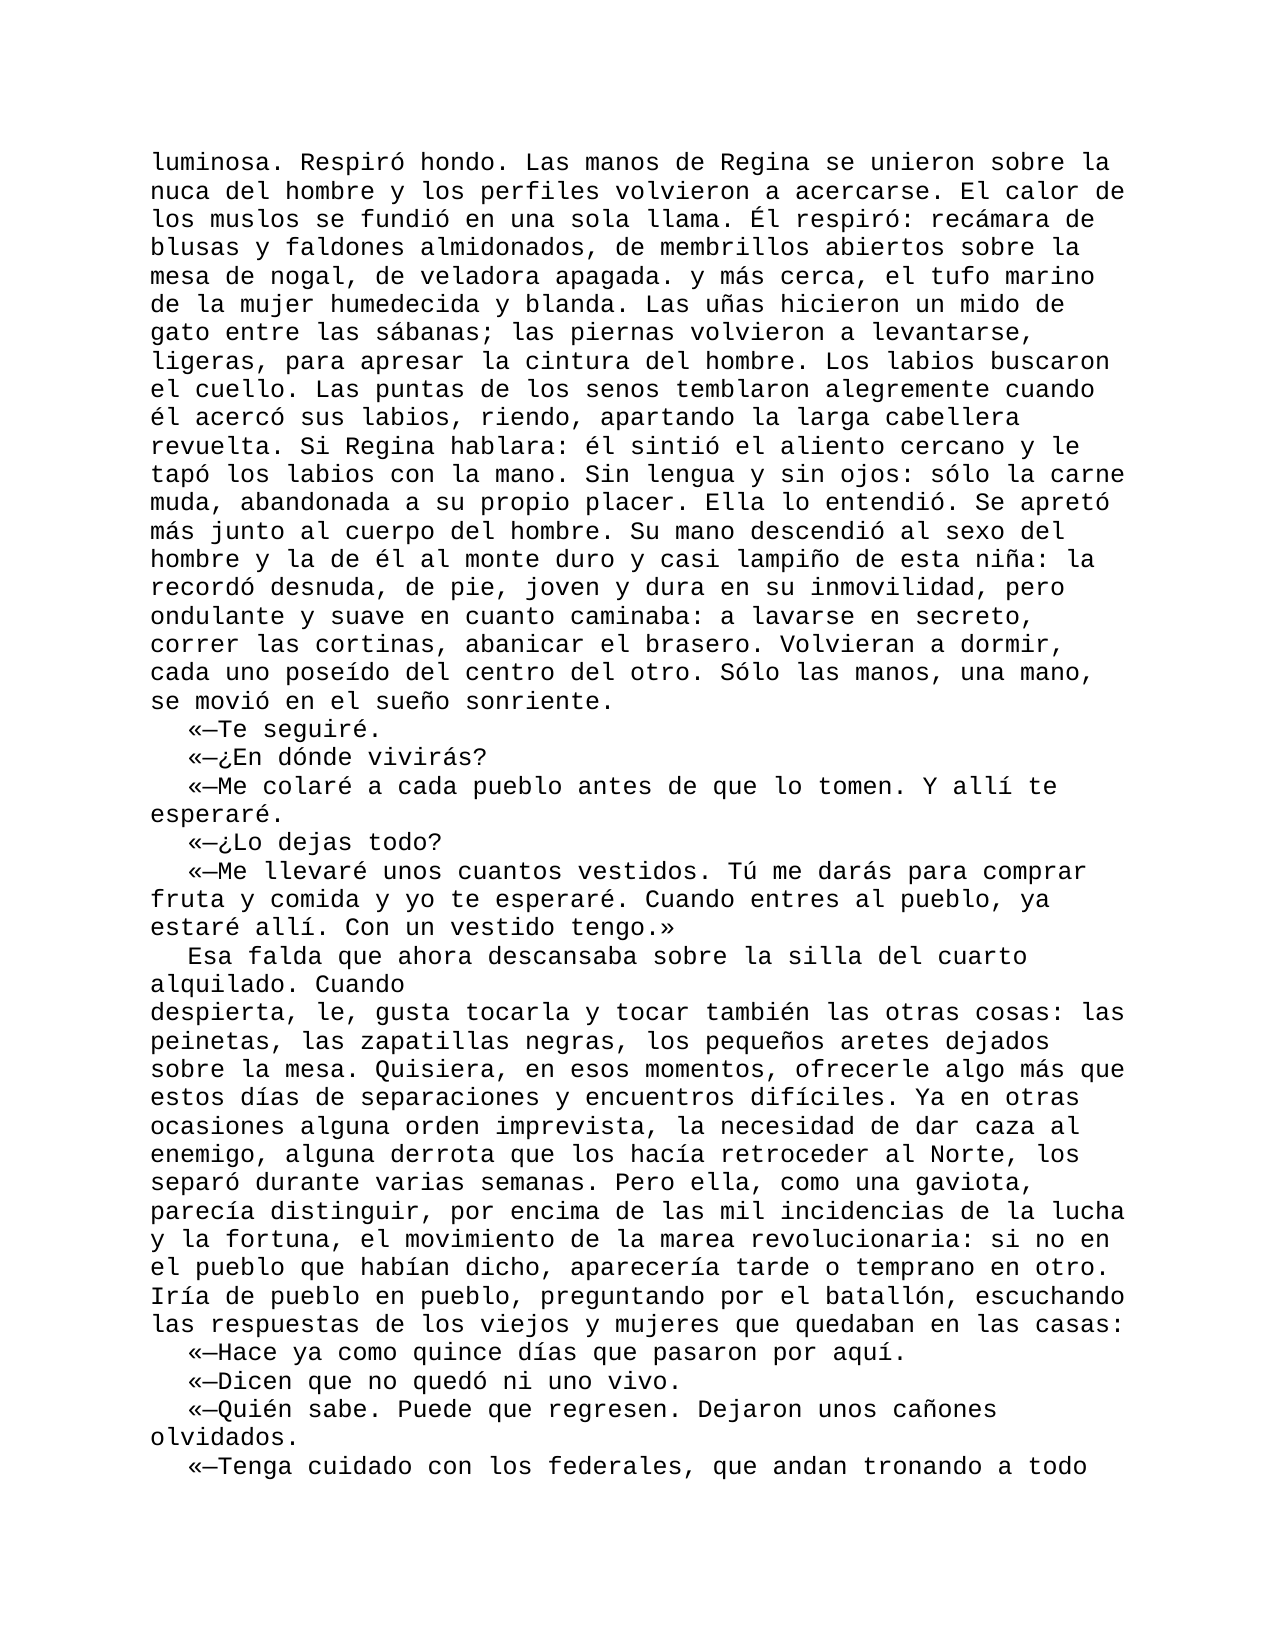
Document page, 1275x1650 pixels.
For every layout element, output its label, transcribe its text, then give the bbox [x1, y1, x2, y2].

text «—Hace ya como quince días que pasaron por aquí. [150, 1340, 1125, 1368]
text «—¿Lo dejas todo? [150, 830, 1125, 858]
text «—¿En dónde vivirás? [150, 745, 1125, 773]
text «—Dicen que no quedó ni uno vivo. [150, 1368, 1125, 1397]
text «—Te seguiré. [150, 717, 1125, 745]
text Esa falda que ahora descansaba sobre la silla del cuarto alquilado. Cuando [150, 943, 1125, 1000]
text «—Quién sabe. Puede que regresen. Dejaron unos cañones olvidados. [150, 1397, 1125, 1453]
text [150, 150, 1125, 717]
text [150, 1453, 1125, 1482]
text «—Me colaré a cada pueblo antes de que lo tomen. Y allí te esperaré. [150, 773, 1125, 830]
text «—Me llevaré unos cuantos vestidos. Tú me darás para comprar fruta y comida y yo te esperaré. Cuando entres al pueblo, ya estaré allí. Con un vestido tengo.» [150, 858, 1125, 943]
text despierta, le, gusta tocarla y tocar también las otras cosas: las peinetas, las zapatillas negras, los pequeños aretes dejados sobre la mesa. Quisiera, en esos momentos, ofrecerle algo más que estos días de separaciones y encuentros difíciles. Ya en otras ocasiones alguna orden imprevista, la necesidad de dar caza al enemigo, alguna derrota que los hacía retroceder al Norte, los separó durante varias semanas. Pero ella, como una gaviota, parecía distinguir, por encima de las mil incidencias de la lucha y la fortuna, el movimiento de la marea revolucionaria: si no en el pueblo que habían dicho, aparecería tarde o temprano en otro. Iría de pueblo en pueblo, preguntando por el batallón, escuchando las respuestas de los viejos y mujeres que quedaban en las casas: [150, 1000, 1125, 1340]
